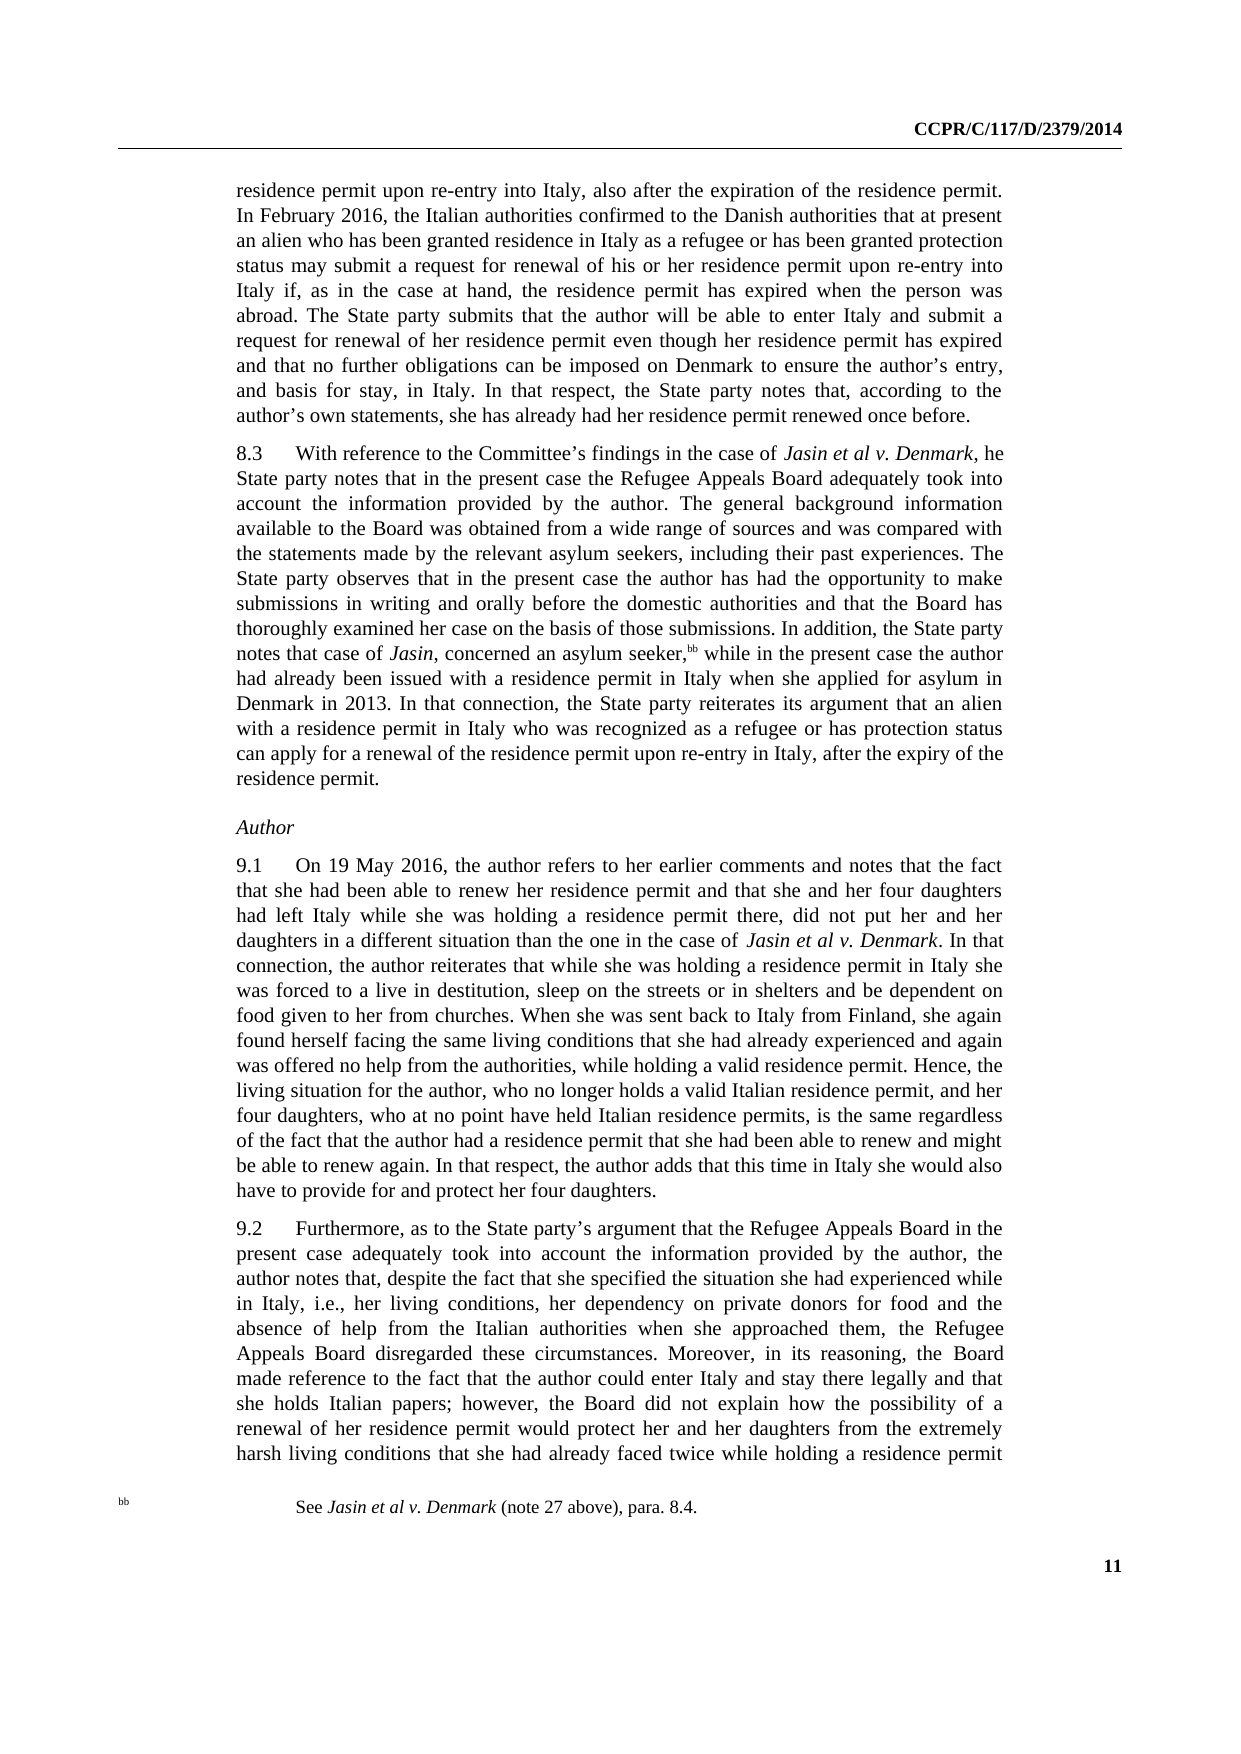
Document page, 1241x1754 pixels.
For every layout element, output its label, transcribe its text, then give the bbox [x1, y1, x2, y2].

text 8.3 With reference to the Committee’s findings in the case of Jasin et al v. Denmark, he State party notes that in the present case the Refugee Appeals Board adequately took into account the information provided by the author. The general background information available to the Board was obtained from a wide range of sources and was compared with the statements made by the relevant asylum seekers, including their past experiences. The State party observes that in the present case the author has had the opportunity to make submissions in writing and orally before the domestic authorities and that the Board has thoroughly examined her case on the basis of those submissions. In addition, the State party notes that case of Jasin, concerned an asylum seeker, while in the present case the author had already been issued with a residence permit in Italy when she applied for asylum in Denmark in 2013. In that connection, the State party reiterates its argument that an alien with a residence permit in Italy who was recognized as a refugee or has protection status can apply for a renewal of the residence permit upon re-entry in Italy, after the expiry of the residence permit. [236, 440, 1004, 790]
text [236, 1215, 1004, 1465]
text Author [118, 815, 1004, 840]
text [236, 177, 1004, 427]
text 9.1 On 19 May 2016, the author refers to her earlier comments and notes that the fact that she had been able to renew her residence permit and that she and her four daughters had left Italy while she was holding a residence permit there, did not put her and her daughters in a different situation than the one in the case of Jasin et al v. Denmark. In that connection, the author reiterates that while she was holding a residence permit in Italy she was forced to a live in destitution, sleep on the streets or in shelters and be dependent on food given to her from churches. When she was sent back to Italy from Finland, she again found herself facing the same living conditions that she had already experienced and again was offered no help from the authorities, while holding a valid residence permit. Hence, the living situation for the author, who no longer holds a valid Italian residence permit, and her four daughters, who at no point have held Italian residence permits, is the same regardless of the fact that the author had a residence permit that she had been able to renew and might be able to renew again. In that respect, the author adds that this time in Italy she would also have to provide for and protect her four daughters. [236, 852, 1004, 1202]
